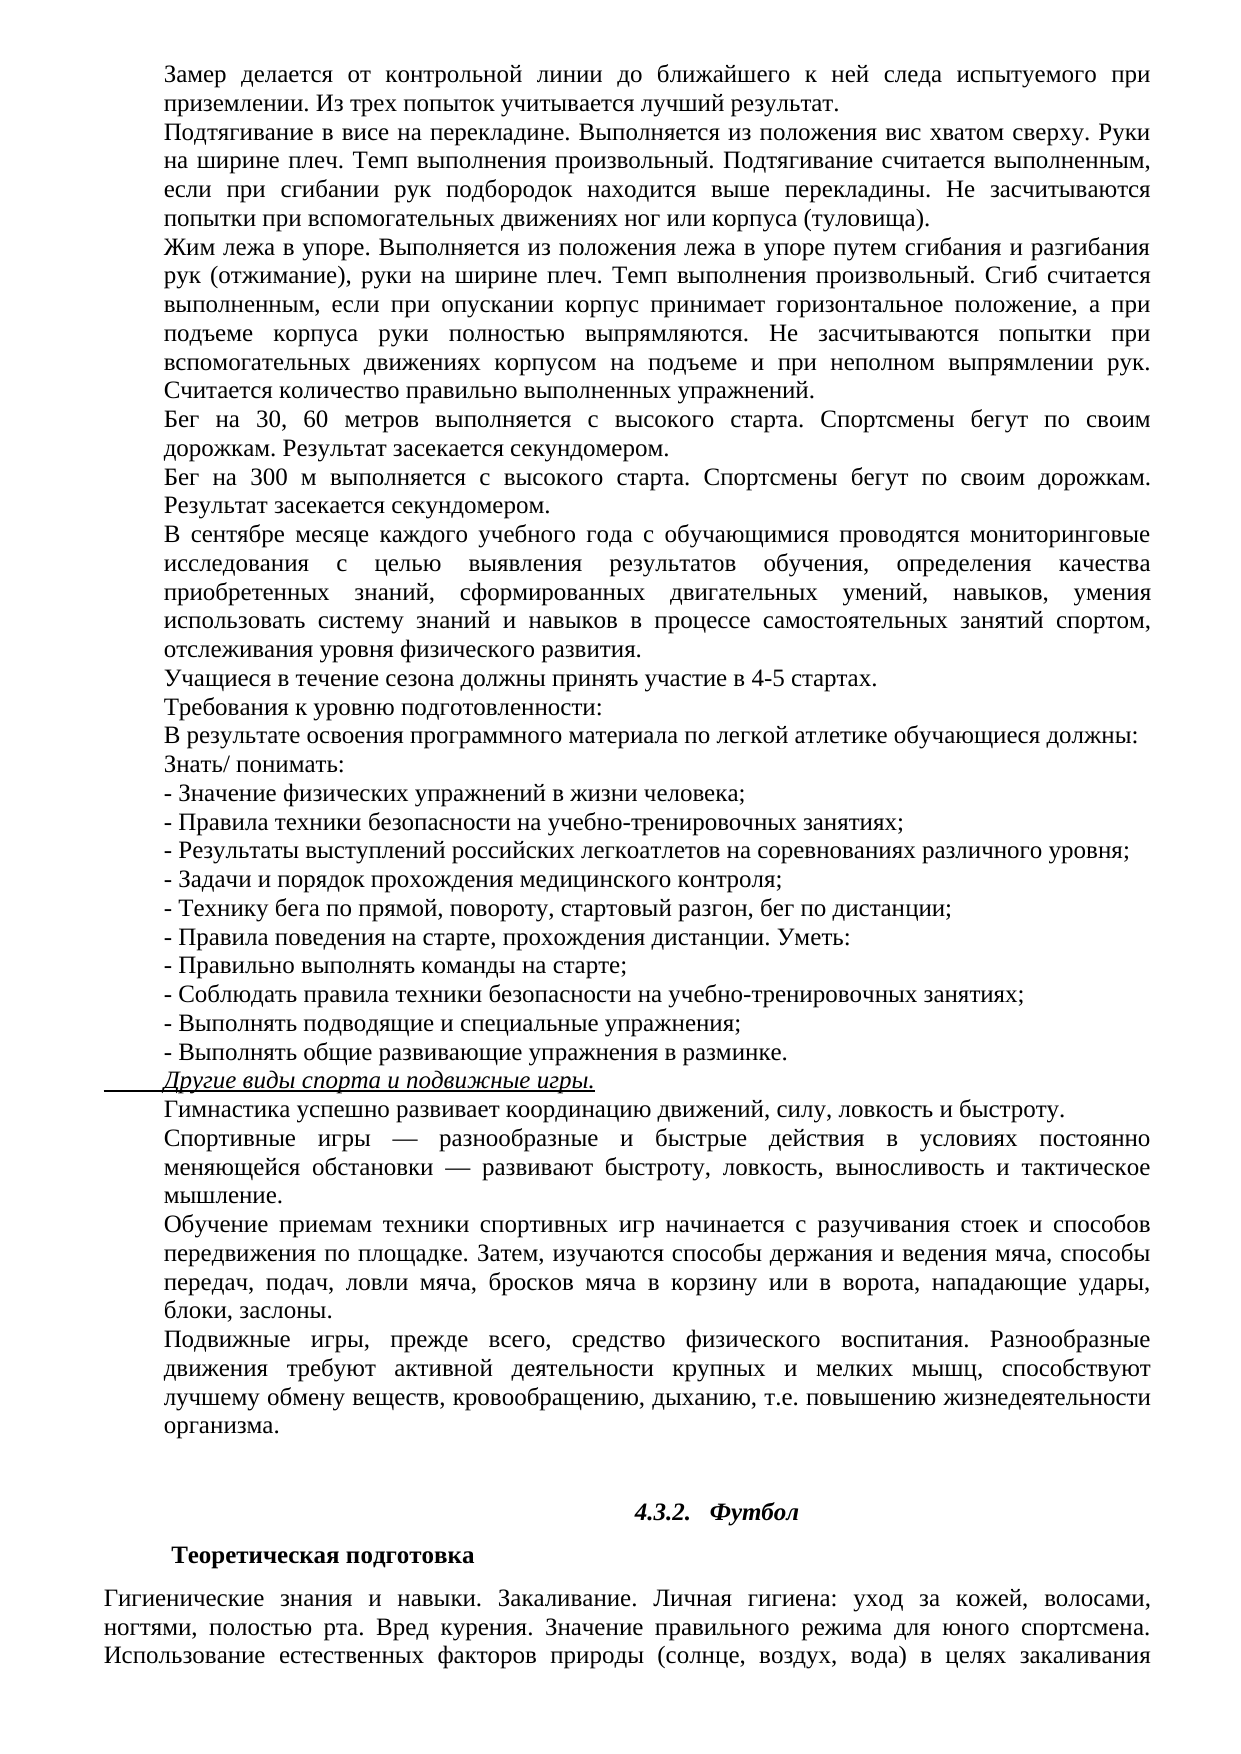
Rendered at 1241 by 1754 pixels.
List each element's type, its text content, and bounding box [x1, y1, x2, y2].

list Теоретическая подготовка [171, 1540, 1152, 1568]
list - Результаты выступлений российских легкоатлетов на соревнованиях различного уровня; [103, 835, 1152, 864]
list - Выполнять подводящие и специальные упражнения; [103, 1008, 1152, 1037]
title Футбол [282, 1497, 1152, 1525]
list - Правила техники безопасности на учебно-тренировочных занятиях; [103, 807, 1152, 835]
list В результате освоения программного материала по легкой атлетике обучающиеся должны: [103, 720, 1152, 749]
list Учащиеся в течение сезона должны принять участие в 4-5 стартах. [103, 663, 1152, 692]
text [103, 1583, 1152, 1669]
list Требования к уровню подготовленности: [103, 692, 1152, 720]
list - Выполнять общие развивающие упражнения в разминке. [103, 1037, 1152, 1065]
list Замер делается от контрольной линии до ближайшего к ней следа испытуемого при приземлении. Из трех попыток учитывается лучший результат. [103, 59, 1152, 117]
list - Технику бега по прямой, повороту, стартовый разгон, бег по дистанции; [103, 893, 1152, 922]
list Обучение приемам техники спортивных игр начинается с разучивания стоек и способов передвижения по площадке. Затем, изучаются способы держания и ведения мяча, способы передач, подач, ловли мяча, бросков мяча в корзину или в ворота, нападающие удары, блоки, заслоны. [103, 1209, 1152, 1324]
list В сентябре месяце каждого учебного года с обучающимися проводятся мониторинговые исследования с целью выявления результатов обучения, определения качества приобретенных знаний, сформированных двигательных умений, навыков, умения использовать систему знаний и навыков в процессе самостоятельных занятий спортом, отслеживания уровня физического развития. [103, 519, 1152, 663]
list Спортивные игры — разнообразные и быстрые действия в условиях постоянно меняющейся обстановки — развивают быстроту, ловкость, выносливость и тактическое мышление. [103, 1123, 1152, 1209]
list Другие виды спорта и подвижные игры. [103, 1065, 1152, 1094]
list Подвижные игры, прежде всего, средство физического воспитания. Разнообразные движения требуют активной деятельности крупных и мелких мышц, способствуют лучшему обмену веществ, кровообращению, дыханию, т.е. повышению жизнедеятельности организма. [103, 1324, 1152, 1439]
list Знать/ понимать: [103, 749, 1152, 778]
list - Задачи и порядок прохождения медицинского контроля; [103, 864, 1152, 893]
list Бег на 30, 60 метров выполняется с высокого старта. Спортсмены бегут по своим дорожкам. Результат засекается секундомером. [103, 404, 1152, 462]
list Жим лежа в упоре. Выполняется из положения лежа в упоре путем сгибания и разгибания рук (отжимание), руки на ширине плеч. Темп выполнения произвольный. Сгиб считается выполненным, если при опускании корпус принимает горизонтальное положение, а при подъеме корпуса руки полностью выпрямляются. Не засчитываются попытки при вспомогательных движениях корпусом на подъеме и при неполном выпрямлении рук. Считается количество правильно выполненных упражнений. [103, 232, 1152, 404]
list - Правильно выполнять команды на старте; [103, 950, 1152, 979]
list - Соблюдать правила техники безопасности на учебно-тренировочных занятиях; [103, 979, 1152, 1008]
list - Правила поведения на старте, прохождения дистанции. Уметь: [103, 922, 1152, 950]
list Подтягивание в висе на перекладине. Выполняется из положения вис хватом сверху. Руки на ширине плеч. Темп выполнения произвольный. Подтягивание считается выполненным, если при сгибании рук подбородок находится выше перекладины. Не засчитываются попытки при вспомогательных движениях ног или корпуса (туловища). [103, 117, 1152, 232]
list - Значение физических упражнений в жизни человека; [103, 778, 1152, 807]
list Бег на 300 м выполняется с высокого старта. Спортсмены бегут по своим дорожкам. Результат засекается секундомером. [103, 462, 1152, 519]
list Гимнастика успешно развивает координацию движений, силу, ловкость и быстроту. [103, 1094, 1152, 1123]
